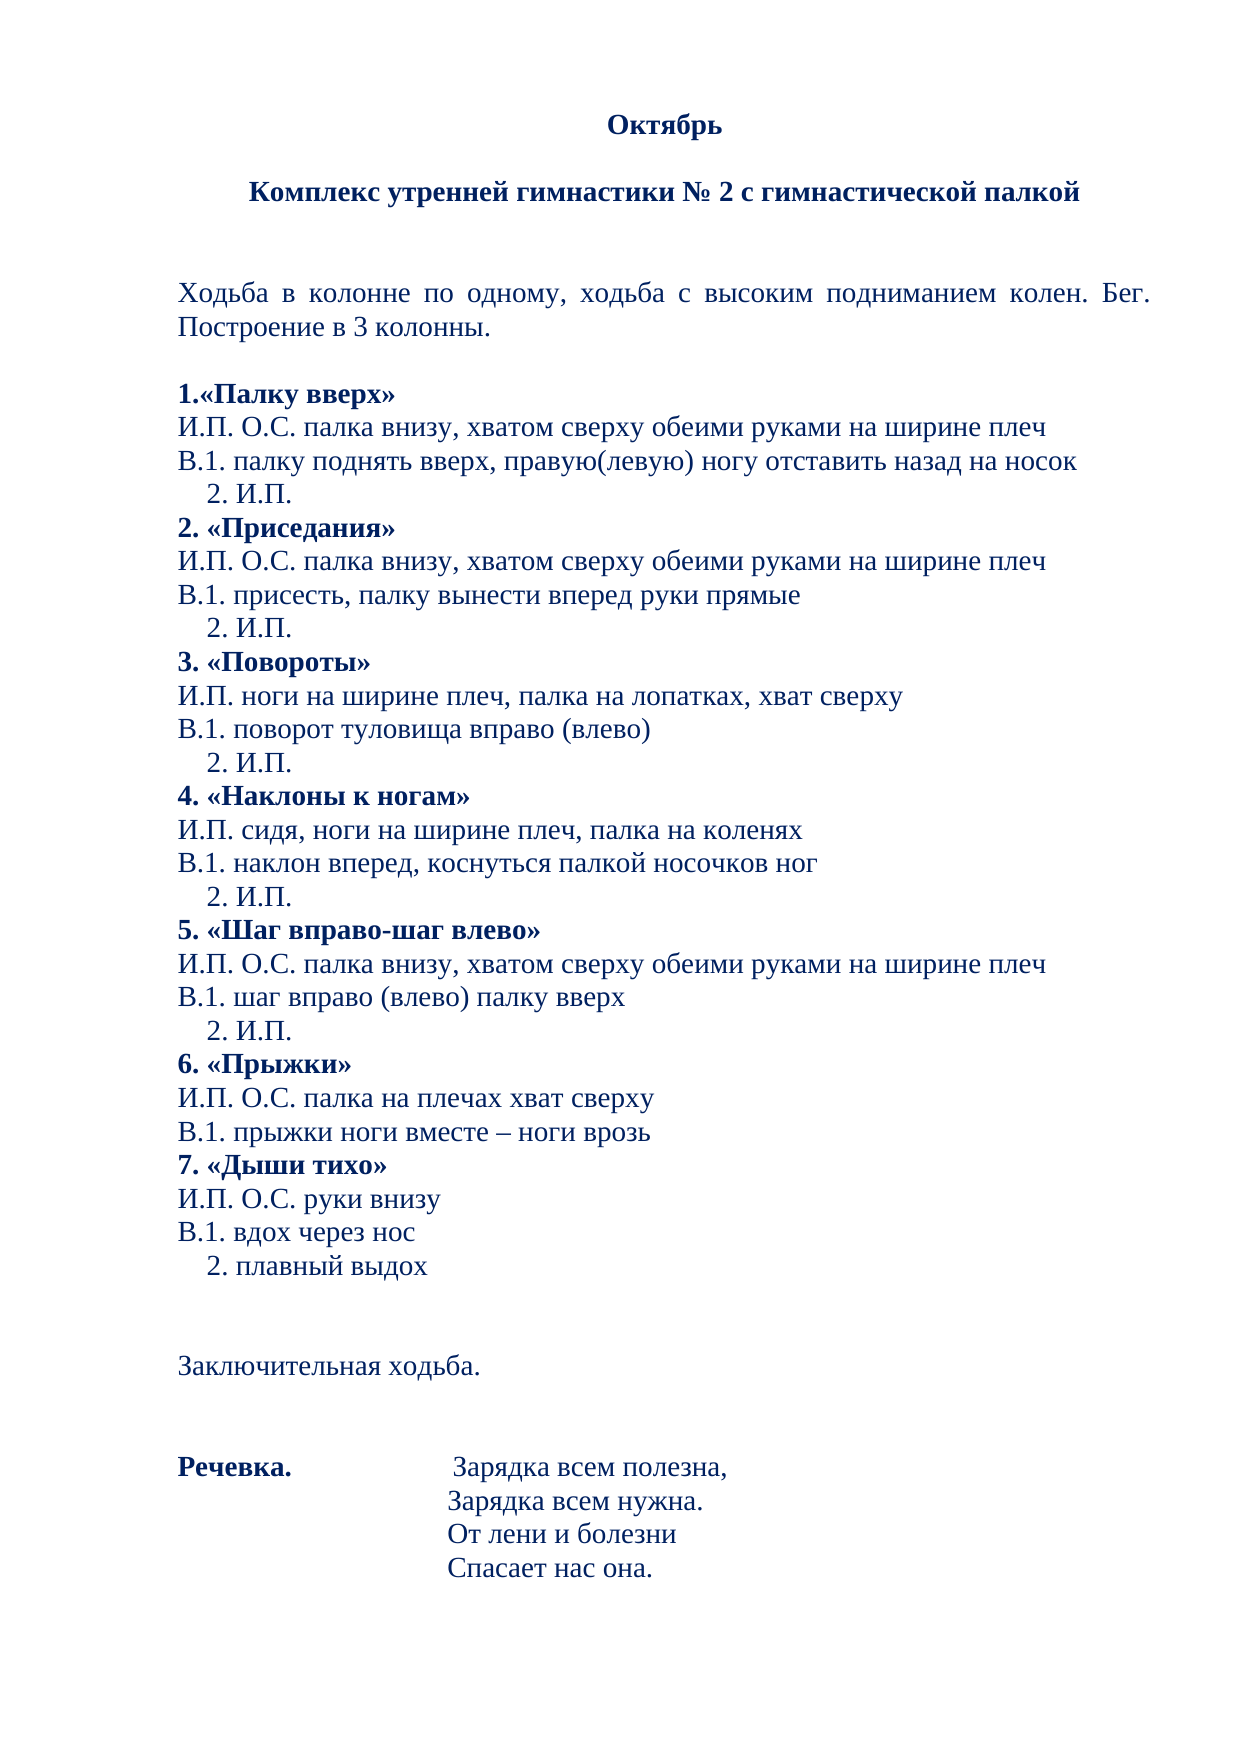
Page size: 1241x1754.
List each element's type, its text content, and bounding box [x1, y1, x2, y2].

text 5. «Шаг вправо-шаг влево» [177, 912, 1152, 946]
text 7. «Дыши тихо» [177, 1147, 1152, 1181]
text Ходьба в колонне по одному, ходьба с высоким подниманием колен. Бег. Построение в 3 колонны. [177, 275, 1152, 342]
text Комплекс утренней гимнастики № 2 с гимнастической палкой [177, 174, 1152, 208]
text И.П. ноги на ширине плеч, палка на лопатках, хват сверху [177, 678, 1152, 711]
text 2. плавный выдох [177, 1248, 1152, 1281]
text Спасает нас она. [177, 1550, 1152, 1583]
text И.П. О.С. палка внизу, хватом сверху обеими руками на ширине плеч [177, 946, 1152, 979]
text В.1. поворот туловища вправо (влево) [177, 711, 1152, 745]
text И.П. сидя, ноги на ширине плеч, палка на коленях [177, 812, 1152, 845]
text Зарядка всем нужна. [177, 1483, 1152, 1516]
text В.1. наклон вперед, коснуться палкой носочков ног [177, 845, 1152, 879]
text 2. И.П. [177, 476, 1152, 510]
text В.1. вдох через нос [177, 1214, 1152, 1248]
text 3. «Повороты» [177, 644, 1152, 678]
text Заключительная ходьба. [177, 1348, 1152, 1382]
text В.1. прыжки ноги вместе – ноги врозь [177, 1114, 1152, 1147]
text В.1. шаг вправо (влево) палку вверх [177, 979, 1152, 1013]
text 1.«Палку вверх» [177, 376, 1152, 409]
text 2. И.П. [177, 745, 1152, 778]
text 2. И.П. [177, 1013, 1152, 1047]
text Речевка. Зарядка всем полезна, [177, 1449, 1152, 1483]
text В.1. присесть, палку вынести вперед руки прямые [177, 577, 1152, 611]
text В.1. палку поднять вверх, правую(левую) ногу отставить назад на носок [177, 443, 1152, 476]
text 6. «Прыжки» [177, 1047, 1152, 1080]
text От лени и болезни [177, 1516, 1152, 1550]
text И.П. О.С. палка внизу, хватом сверху обеими руками на ширине плеч [177, 543, 1152, 577]
text Октябрь [177, 107, 1152, 141]
text И.П. О.С. руки внизу [177, 1181, 1152, 1214]
text 2. И.П. [177, 879, 1152, 912]
text 2. И.П. [177, 611, 1152, 644]
text И.П. О.С. палка внизу, хватом сверху обеими руками на ширине плеч [177, 409, 1152, 443]
text 2. «Приседания» [177, 510, 1152, 543]
text И.П. О.С. палка на плечах хват сверху [177, 1080, 1152, 1114]
text 4. «Наклоны к ногам» [177, 778, 1152, 812]
